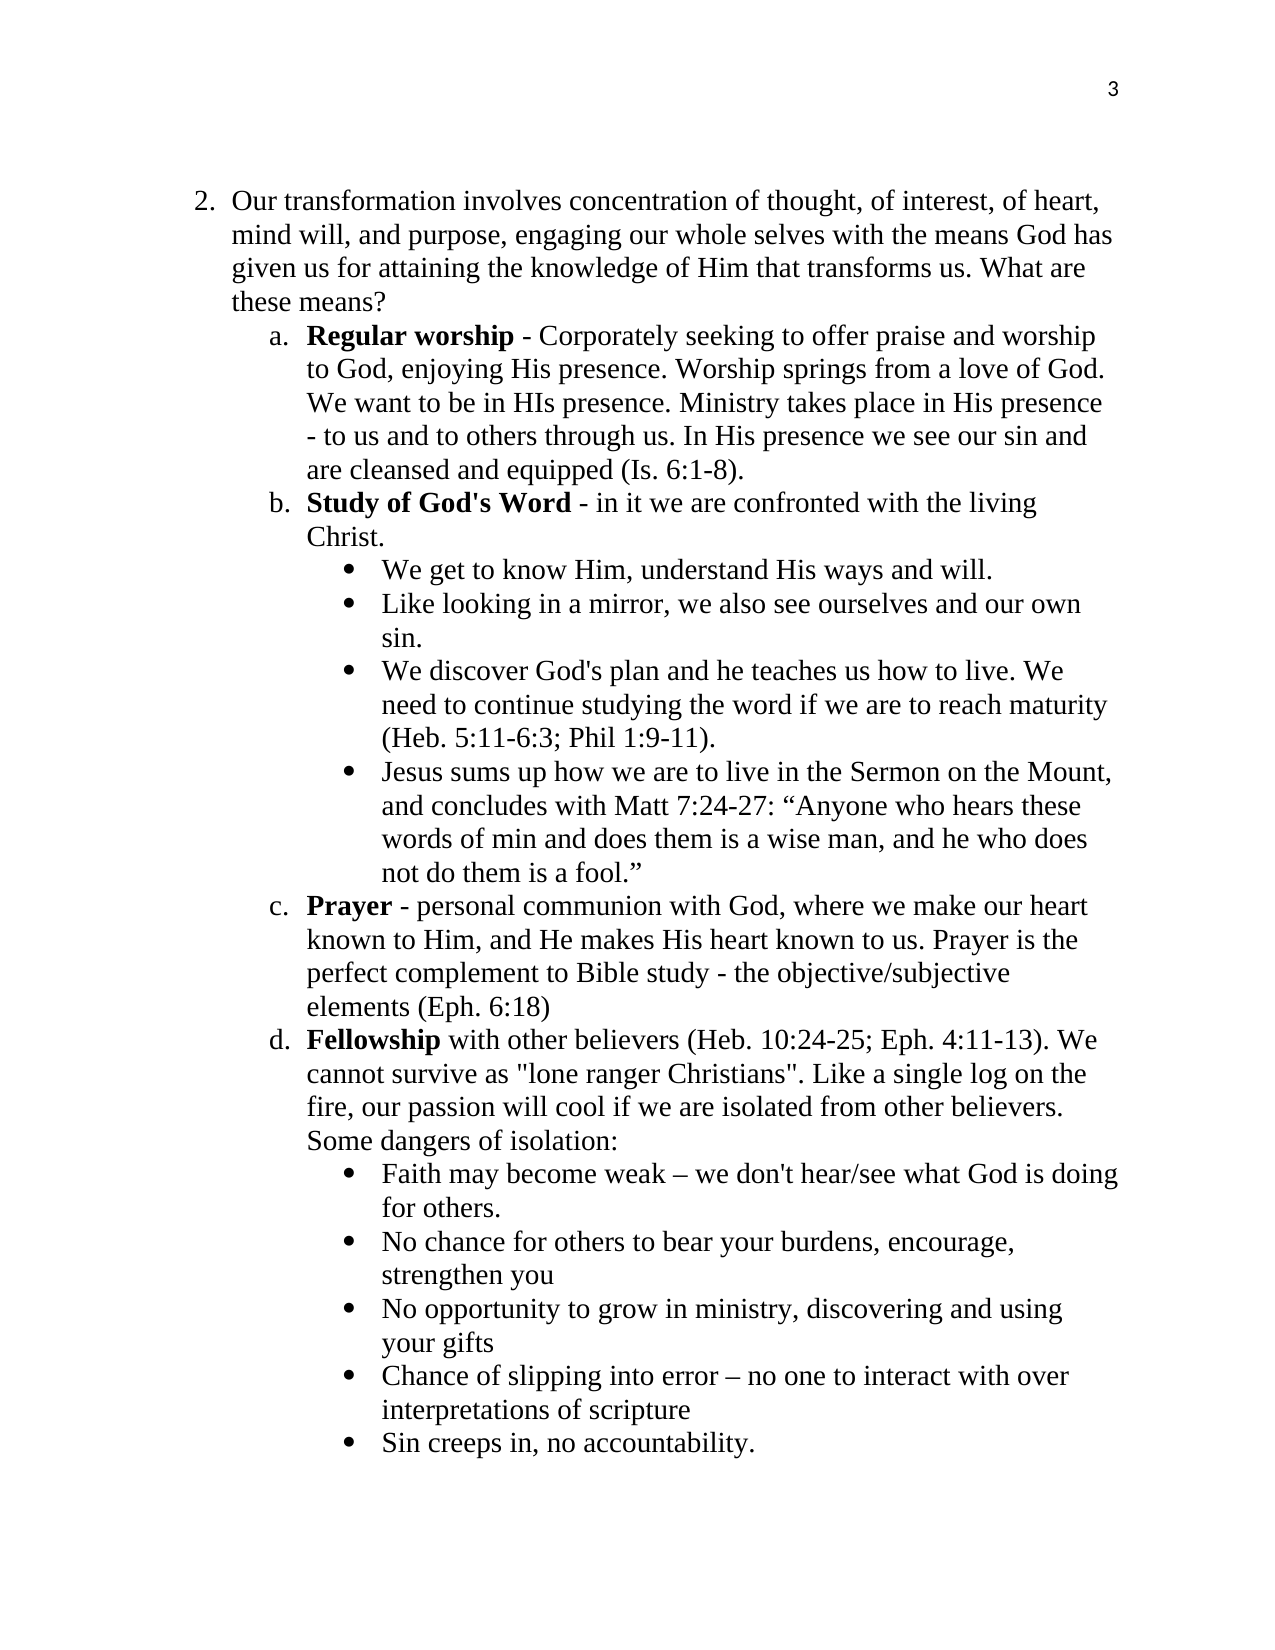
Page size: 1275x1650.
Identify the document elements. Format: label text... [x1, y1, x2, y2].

list Fellowship with other believers (Heb. 10:24-25; Eph. 4:11-13). We cannot survive as "lone ranger Christians". Like a single log on the fire, our passion will cool if we are isolated from other believers. [269, 1022, 1118, 1123]
list Prayer - personal communion with God, where we make our heart known to Him, and He makes His heart known to us. Prayer is the perfect complement to Bible study - the objective/subjective elements (Eph. 6:18) [269, 888, 1118, 1022]
list Like looking in a mirror, we also see ourselves and our own sin. [344, 586, 1118, 653]
list Sin creeps in, no accountability. [344, 1425, 1118, 1459]
list Regular worship - Corporately seeking to offer praise and worship to God, enjoying His presence. Worship springs from a love of God. We want to be in HIs presence. Ministry takes place in His presence - to us and to others through us. In His presence we see our sin and are cleansed and equipped (Is. 6:1-8). [269, 318, 1118, 485]
list Jesus sums up how we are to live in the Sermon on the Mount, and concludes with Matt 7:24-27: “Anyone who hears these words of min and does them is a wise man, and he who does not do them is a fool.” [344, 754, 1118, 888]
text Some dangers of isolation: [306, 1123, 1118, 1157]
list No opportunity to grow in ministry, discovering and using your gifts [344, 1291, 1118, 1358]
list Faith may become weak – we don't hear/see what God is doing for others. [344, 1157, 1118, 1224]
list We get to know Him, understand His ways and will. [344, 552, 1118, 586]
list Our transformation involves concentration of thought, of interest, of heart, mind will, and purpose, engaging our whole selves with the means God has given us for attaining the knowledge of Him that transforms us. What are these means? [194, 183, 1118, 318]
list We discover God's plan and he teaches us how to live. We need to continue studying the word if we are to reach maturity (Heb. 5:11-6:3; Phil 1:9-11). [344, 653, 1118, 754]
list Study of God's Word - in it we are confronted with the living Christ. [269, 485, 1118, 552]
list No chance for others to bear your burdens, encourage, strengthen you [344, 1224, 1118, 1291]
list Chance of slipping into error – no one to interact with over interpretations of scripture [344, 1358, 1118, 1425]
